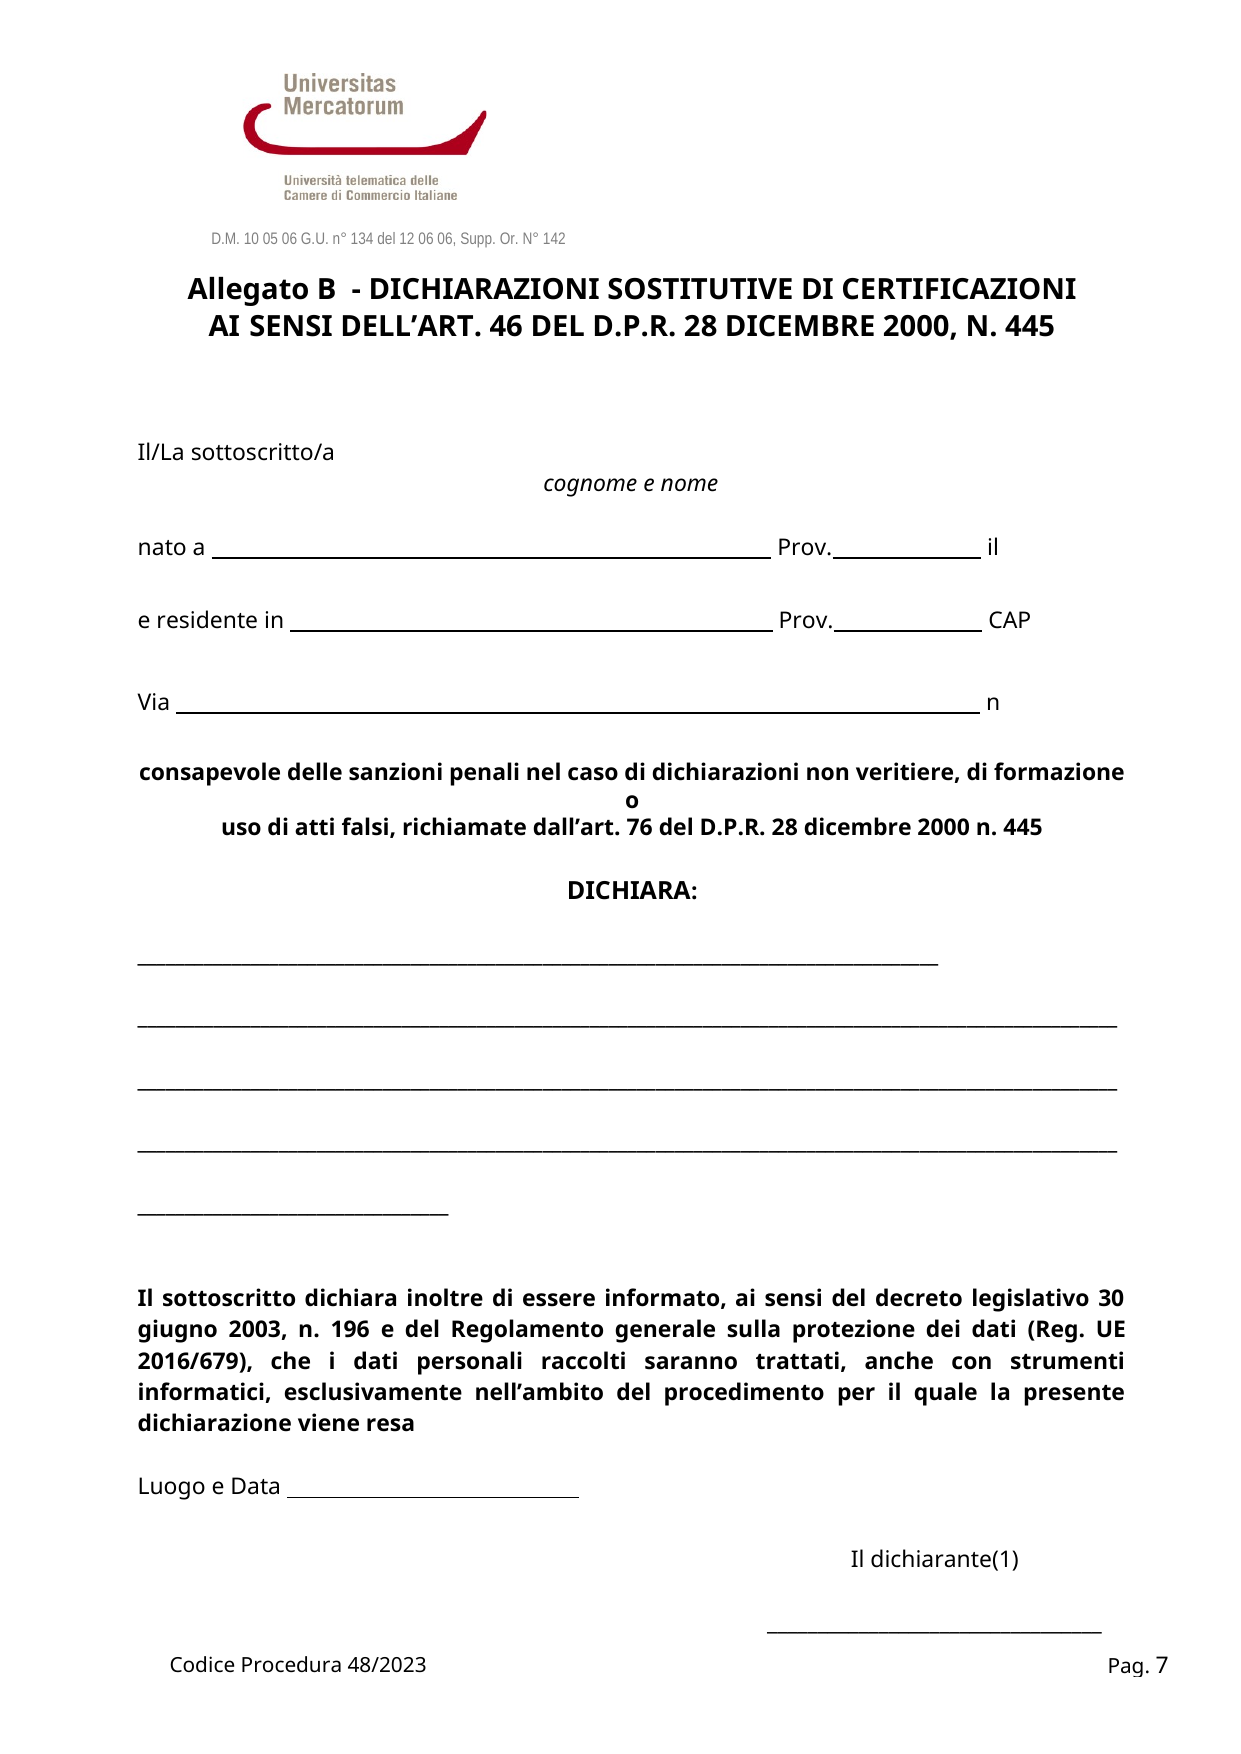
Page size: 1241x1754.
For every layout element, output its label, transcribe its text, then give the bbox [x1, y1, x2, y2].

text DICHIARA: [137, 872, 1126, 906]
text nato a Prov. il [137, 531, 1126, 562]
text Il dichiarante(1) [743, 1543, 1126, 1574]
subtitle consapevole delle sanzioni penali nel caso di dichiarazioni non veritiere, di formazione o [137, 758, 1126, 814]
text Il/La sottoscritto/a [137, 436, 1126, 467]
text e residente in Prov. CAP [137, 604, 1126, 635]
subtitle Allegato B - DICHIARAZIONI SOSTITUTIVE DI CERTIFICAZIONI [137, 277, 1126, 304]
text Via n [137, 686, 1126, 717]
picture [242, 73, 487, 200]
text Il sottoscritto dichiara inoltre di essere informato, ai sensi del decreto legislativo 30 giugno 2003, n. 196 e del Regolamento generale sulla protezione dei dati (Reg. UE 2016/679), che i dati personali raccolti saranno trattati, anche con strumenti informatici, esclusivamente nell’ambito del procedimento per il quale la presente dichiarazione viene resa [137, 1282, 1126, 1438]
text cognome e nome [137, 467, 1126, 498]
text _________________________________ [743, 1606, 1126, 1637]
text ______________________________________________________________________________________________________________________________________________________________________________________________________________________________________________________________________________________________________________________________________________________________________________________________________________________________________________ [137, 938, 1126, 1219]
subtitle AI SENSI DELL’ART. 46 DEL D.P.R. 28 DICEMBRE 2000, N. 445 [137, 315, 1126, 342]
text uso di atti falsi, richiamate dall’art. 76 del D.P.R. 28 dicembre 2000 n. 445 [137, 814, 1126, 841]
text Luogo e Data [137, 1470, 1126, 1501]
